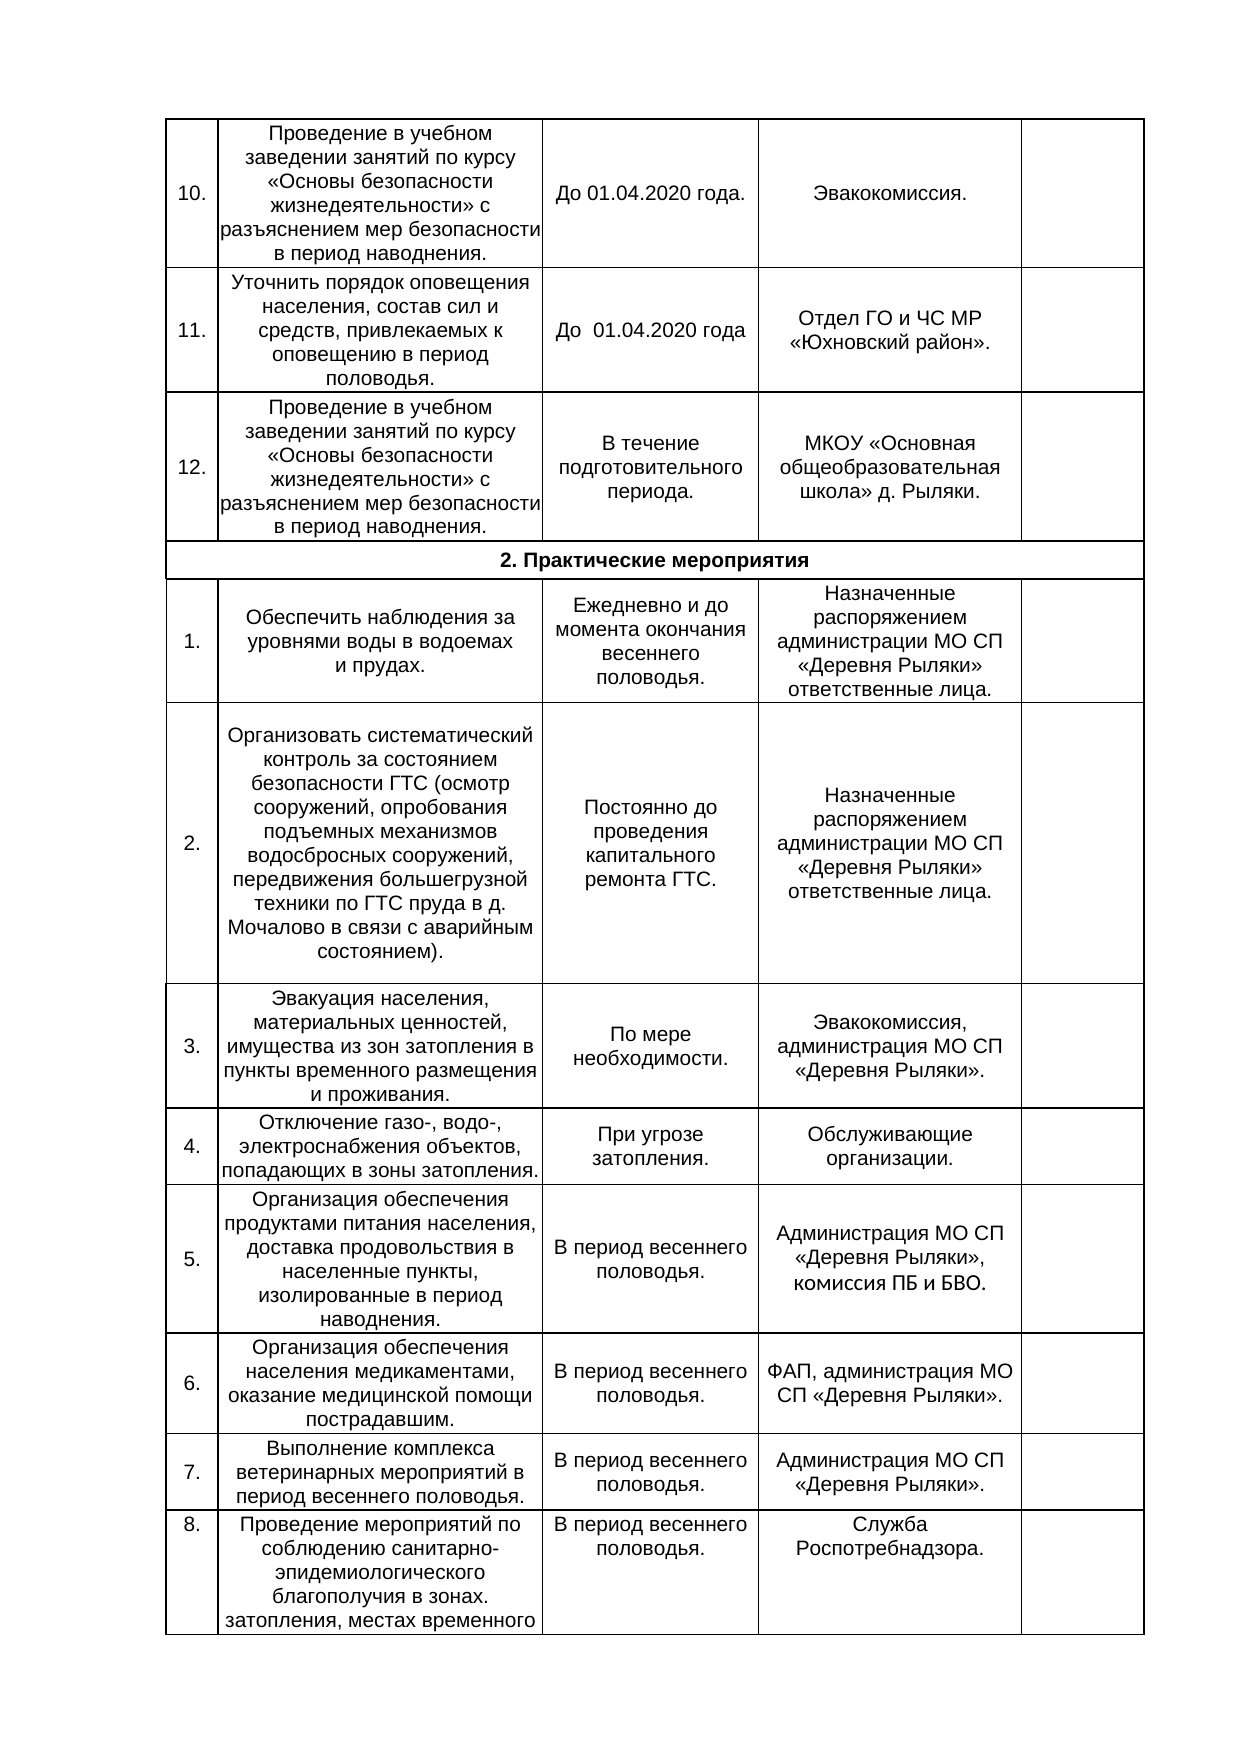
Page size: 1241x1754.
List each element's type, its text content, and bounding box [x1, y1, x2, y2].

table_cell Обслуживающие организации. [759, 1109, 1021, 1183]
table_cell [1022, 703, 1143, 982]
table_cell [1022, 984, 1143, 1107]
table_cell Проведение в учебном заведении занятий по курсу «Основы безопасности жизнедеятельности» с разъяснением мер безопасности в период наводнения. [219, 393, 542, 540]
table_cell Выполнение комплекса ветеринарных мероприятий в период весеннего половодья. [219, 1434, 542, 1509]
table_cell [759, 1511, 1021, 1633]
table_cell Эвакокомиссия. [759, 120, 1021, 267]
table_cell 5. [167, 1185, 217, 1332]
table_cell 10. [167, 120, 217, 267]
table_cell 4. [167, 1109, 217, 1183]
table_cell [1022, 393, 1143, 540]
table_cell 1. [167, 580, 217, 702]
table_cell Эвакуация населения, материальных ценностей, имущества из зон затопления в пункты временного размещения и проживания. [219, 984, 542, 1107]
table_cell В течение подготовительного периода. [543, 393, 758, 540]
table_cell 3. [167, 984, 217, 1107]
table_cell 12. [167, 393, 217, 540]
table_cell В период весеннего половодья. [543, 1334, 758, 1432]
table_cell При угрозе затопления. [543, 1109, 758, 1183]
table_cell [1022, 1511, 1143, 1633]
table_cell По мере необходимости. [543, 984, 758, 1107]
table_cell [543, 1511, 758, 1633]
table_cell Назначенные распоряжением администрации МО СП «Деревня Рыляки» ответственные лица. [759, 580, 1021, 702]
table_cell Отключение газо-, водо-, электроснабжения объектов, попадающих в зоны затопления. [219, 1109, 542, 1183]
table_cell 11. [167, 268, 217, 391]
table_cell 2. [167, 703, 217, 982]
table_cell В период весеннего половодья. [543, 1434, 758, 1509]
table_cell Организация обеспечения населения медикаментами, оказание медицинской помощи пострадавшим. [219, 1334, 542, 1432]
table_cell 2. Практические мероприятия [167, 542, 1143, 578]
table_cell [1022, 580, 1143, 702]
table_cell В период весеннего половодья. [543, 1185, 758, 1332]
table_cell ФАП, администрация МО СП «Деревня Рыляки». [759, 1334, 1021, 1432]
table_cell 8. [167, 1511, 217, 1633]
table_cell Администрация МО СП «Деревня Рыляки». [759, 1434, 1021, 1509]
table_cell [1022, 1109, 1143, 1183]
table_cell Организовать систематический контроль за состоянием безопасности ГТС (осмотр сооружений, опробования подъемных механизмов водосбросных сооружений, передвижения большегрузной техники по ГТС пруда в д. Мочалово в связи с аварийным состоянием). [219, 703, 542, 982]
table_cell 6. [167, 1334, 217, 1432]
table_cell [1022, 1434, 1143, 1509]
table_cell Уточнить порядок оповещения населения, состав сил и средств, привлекаемых к оповещению в период половодья. [219, 268, 542, 391]
table_cell [1022, 1334, 1143, 1432]
table_cell [1022, 1185, 1143, 1332]
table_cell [219, 1511, 542, 1633]
table_cell 7. [167, 1434, 217, 1509]
table_cell Обеспечить наблюдения за уровнями воды в водоемах и прудах. [219, 580, 542, 702]
table_cell МКОУ «Основная общеобразовательная школа» д. Рыляки. [759, 393, 1021, 540]
table_cell [1022, 268, 1143, 391]
table_cell Эвакокомиссия, администрация МО СП «Деревня Рыляки». [759, 984, 1021, 1107]
table_cell Назначенные распоряжением администрации МО СП «Деревня Рыляки» ответственные лица. [759, 703, 1021, 982]
table_cell Организация обеспечения продуктами питания населения, доставка продовольствия в населенные пункты, изолированные в период наводнения. [219, 1185, 542, 1332]
table_cell До 01.04.2020 года. [543, 120, 758, 267]
table_cell Администрация МО СП «Деревня Рыляки», комиссия ПБ и БВО. [759, 1185, 1021, 1332]
table_cell [1022, 120, 1143, 267]
table_cell Проведение в учебном заведении занятий по курсу «Основы безопасности жизнедеятельности» с разъяснением мер безопасности в период наводнения. [219, 120, 542, 267]
table_cell До 01.04.2020 года [543, 268, 758, 391]
table_cell Ежедневно и до момента окончания весеннего половодья. [543, 580, 758, 702]
table_cell Отдел ГО и ЧС МР «Юхновский район». [759, 268, 1021, 391]
table_cell Постоянно до проведения капитального ремонта ГТС. [543, 703, 758, 982]
